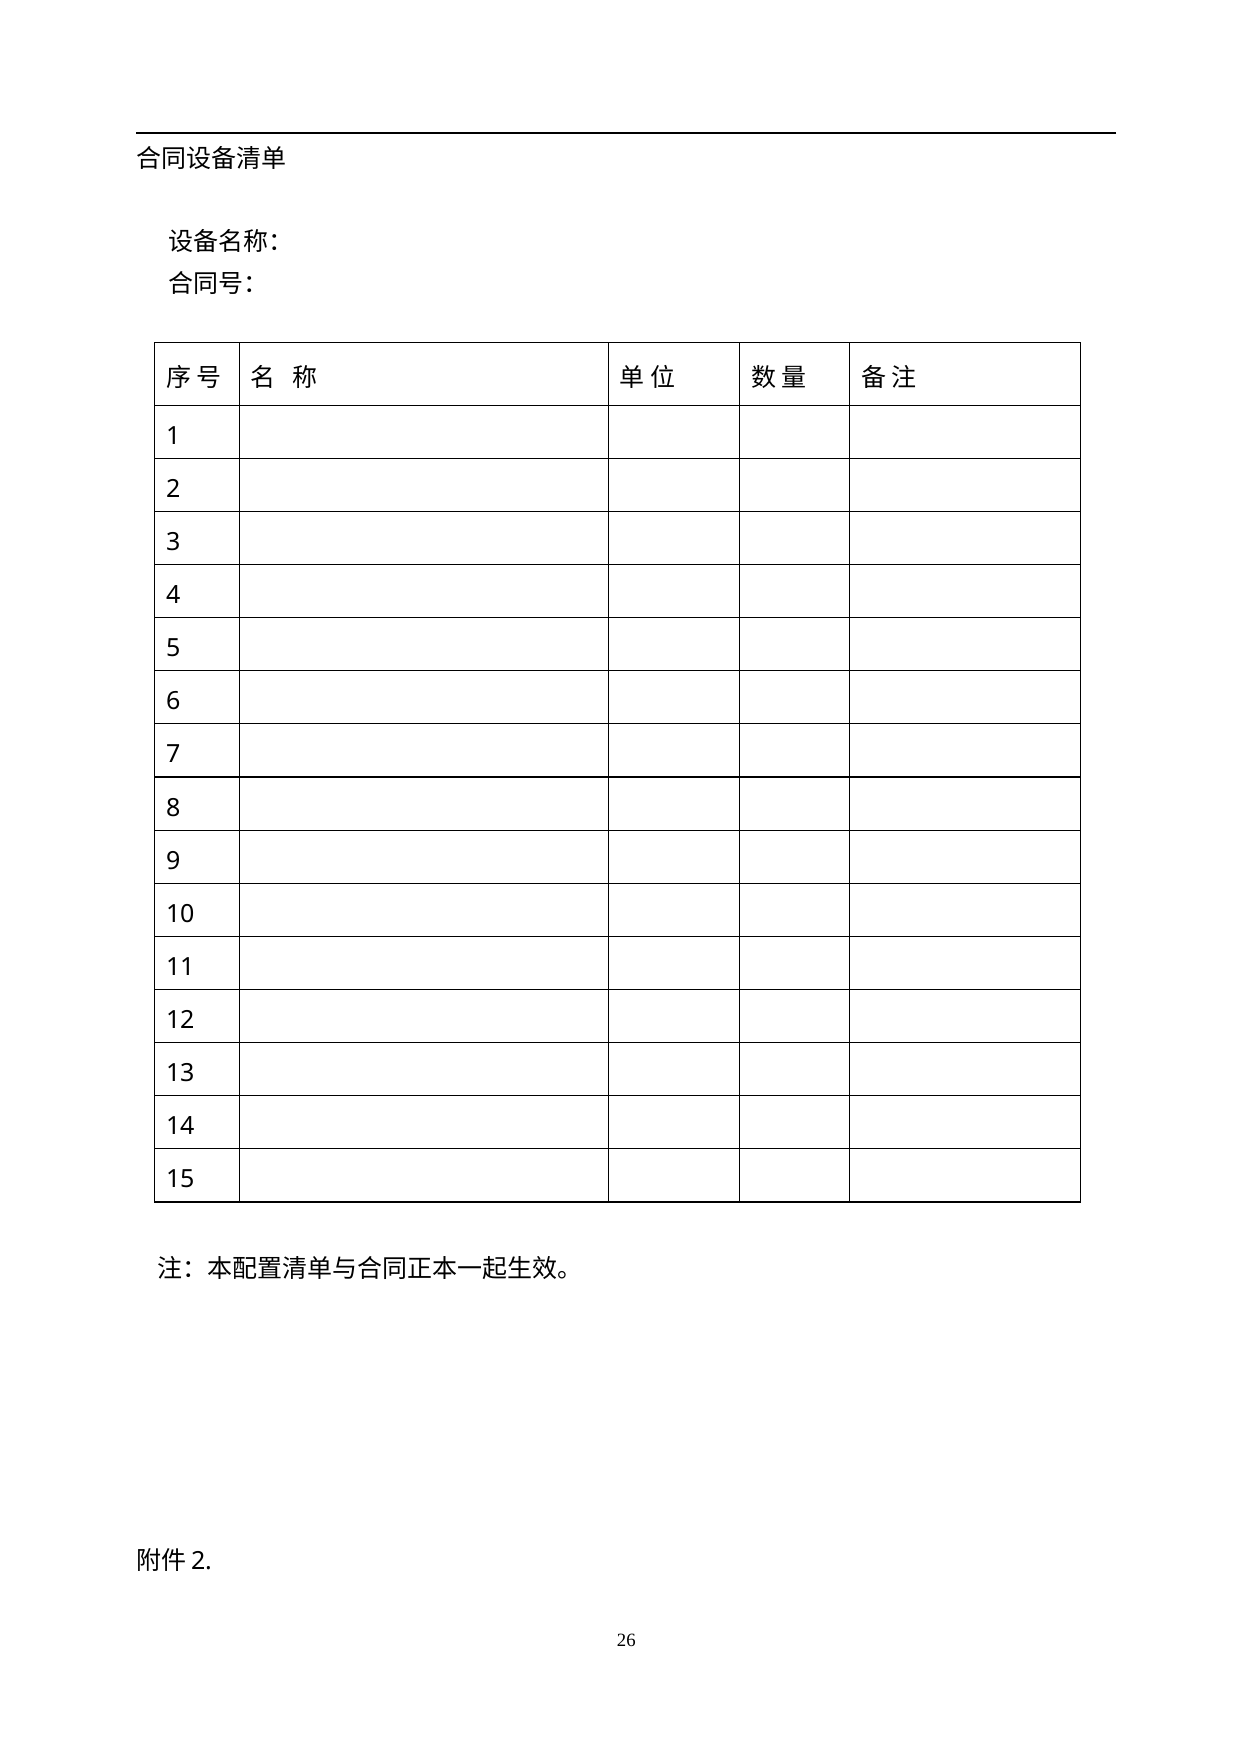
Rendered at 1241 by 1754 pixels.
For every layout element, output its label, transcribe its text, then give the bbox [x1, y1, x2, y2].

table_cell [850, 884, 1080, 936]
table_cell [740, 618, 849, 670]
table_cell [740, 778, 849, 829]
table_header 名 称 [240, 343, 608, 404]
table_cell [850, 724, 1080, 776]
table_cell [850, 512, 1080, 564]
table_cell [240, 1096, 608, 1148]
table_cell [850, 1043, 1080, 1095]
table_cell [740, 565, 849, 617]
table_cell [609, 1096, 739, 1148]
table_cell [609, 565, 739, 617]
table_cell [240, 937, 608, 989]
text 附件2. [136, 1536, 1116, 1577]
table_cell [609, 512, 739, 564]
table_cell [240, 1149, 608, 1201]
table_cell [740, 1043, 849, 1095]
table_cell [609, 884, 739, 936]
table_cell [850, 1149, 1080, 1201]
table_cell [850, 990, 1080, 1042]
table_cell [609, 406, 739, 458]
table_cell [609, 778, 739, 829]
table_cell [609, 1043, 739, 1095]
table_cell [740, 406, 849, 458]
table_cell [609, 1149, 739, 1201]
table_header 备 注 [850, 343, 1080, 404]
table_cell 1 [155, 406, 239, 458]
table_cell [850, 778, 1080, 829]
table_header 序 号 [155, 343, 239, 404]
table_cell [850, 406, 1080, 458]
table_cell 14 [155, 1096, 239, 1148]
table_cell [609, 671, 739, 723]
table_header 数 量 [740, 343, 849, 404]
table_cell [740, 724, 849, 776]
table_cell 7 [155, 724, 239, 776]
table_cell 11 [155, 937, 239, 989]
table_cell [240, 618, 608, 670]
table_cell [850, 937, 1080, 989]
table_cell 5 [155, 618, 239, 670]
table_cell [740, 937, 849, 989]
table_cell 15 [155, 1149, 239, 1201]
table_cell [609, 618, 739, 670]
table_cell [740, 884, 849, 936]
table_cell [850, 565, 1080, 617]
table_cell [240, 1043, 608, 1095]
table_cell 10 [155, 884, 239, 936]
table_cell [609, 990, 739, 1042]
table_cell 2 [155, 459, 239, 511]
text 合同号： [136, 259, 1116, 301]
table_cell [609, 937, 739, 989]
table_cell [850, 459, 1080, 511]
table_cell 13 [155, 1043, 239, 1095]
table_cell [240, 565, 608, 617]
table_cell [740, 831, 849, 883]
table_cell [240, 831, 608, 883]
table_cell [609, 724, 739, 776]
table_cell [240, 459, 608, 511]
table_cell [740, 1149, 849, 1201]
table_cell [240, 671, 608, 723]
text 合同设备清单 [136, 134, 1116, 176]
table_cell [740, 671, 849, 723]
table_cell [850, 831, 1080, 883]
table_cell [740, 990, 849, 1042]
table_cell [240, 512, 608, 564]
table_cell [850, 1096, 1080, 1148]
table_cell 9 [155, 831, 239, 883]
table_cell [740, 459, 849, 511]
table_cell [609, 831, 739, 883]
table_cell 6 [155, 671, 239, 723]
table_cell [740, 1096, 849, 1148]
table_cell [240, 724, 608, 776]
table_cell 12 [155, 990, 239, 1042]
table_cell [850, 671, 1080, 723]
text 设备名称： [136, 217, 1116, 259]
table_cell 4 [155, 565, 239, 617]
table_cell [240, 884, 608, 936]
text 注：本配置清单与合同正本一起生效。 [136, 1244, 1116, 1286]
table_cell [740, 512, 849, 564]
table_cell [850, 618, 1080, 670]
table_cell 8 [155, 778, 239, 829]
table_cell [240, 990, 608, 1042]
table_cell [240, 406, 608, 458]
table_cell [240, 778, 608, 829]
table_header 单 位 [609, 343, 739, 404]
table_cell [609, 459, 739, 511]
table_cell 3 [155, 512, 239, 564]
